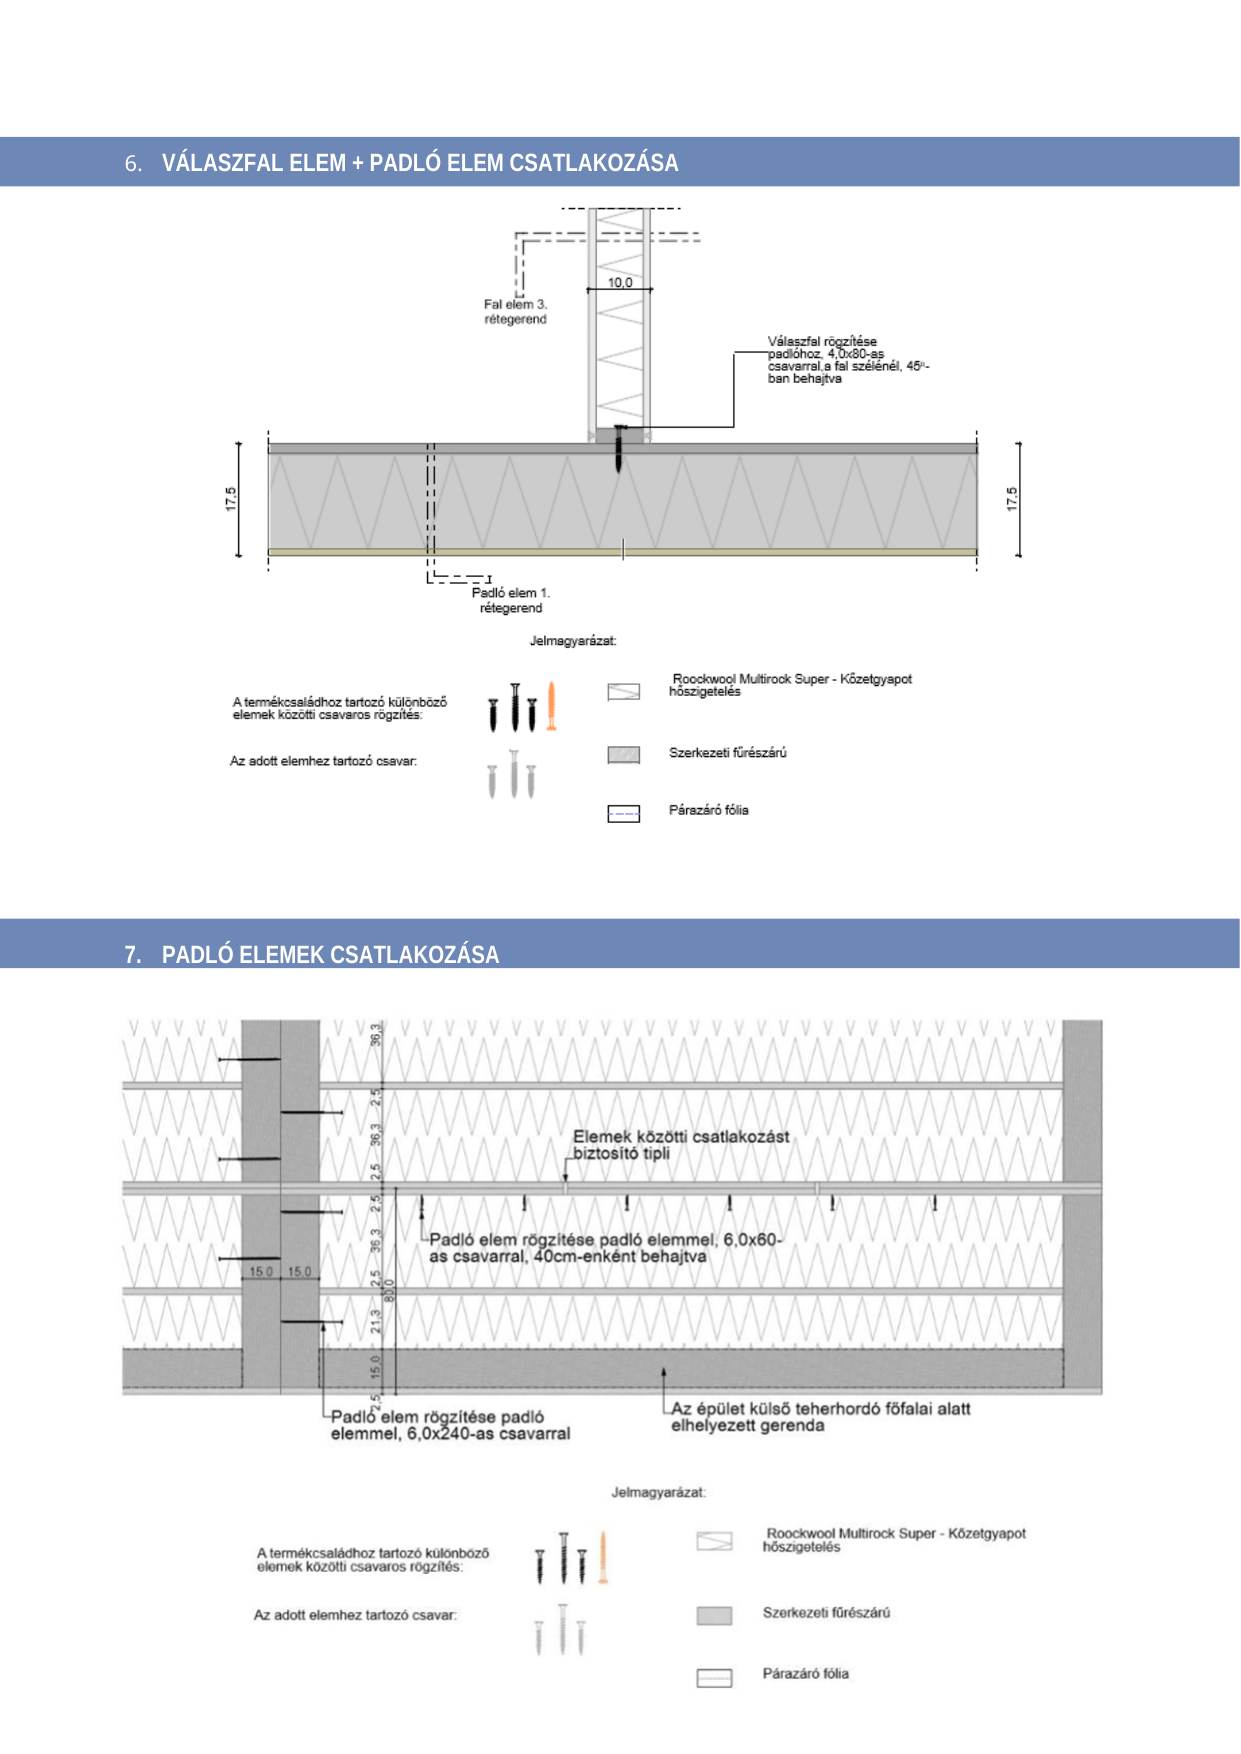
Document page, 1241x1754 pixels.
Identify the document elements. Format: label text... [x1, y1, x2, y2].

picture [196, 194, 1045, 834]
list PADLÓ ELEMEK CSATLAKOZÁSA [124, 939, 1122, 968]
list VÁLASZFAL ELEM + PADLÓ ELEM CSATLAKOZÁSA [124, 148, 1122, 177]
picture [76, 1002, 1165, 1690]
